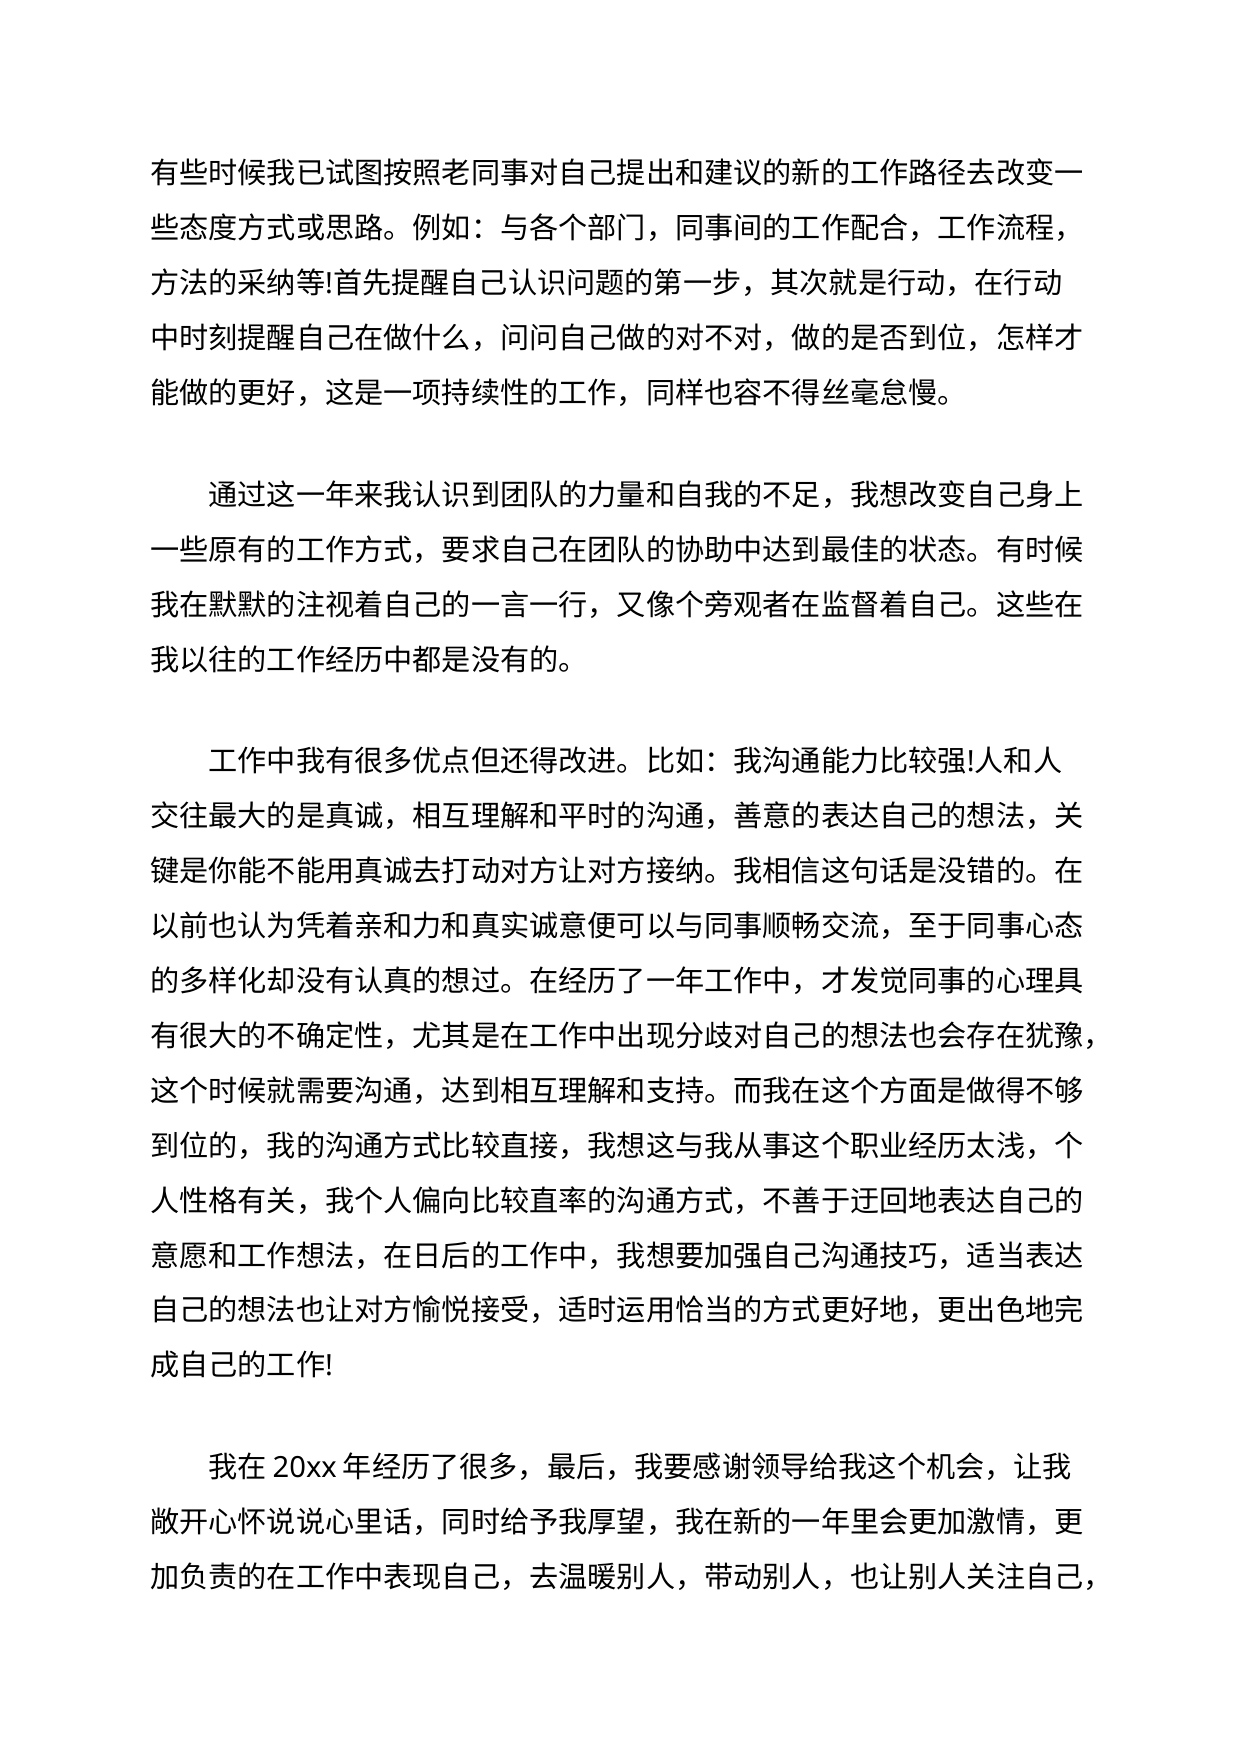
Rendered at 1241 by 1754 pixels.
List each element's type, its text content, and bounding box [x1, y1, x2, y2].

text 工作中我有很多优点但还得改进。比如：我沟通能力比较强!人和人交往最大的是真诚，相互理解和平时的沟通，善意的表达自己的想法，关键是你能不能用真诚去打动对方让对方接纳。我相信这句话是没错的。在以前也认为凭着亲和力和真实诚意便可以与同事顺畅交流，至于同事心态的多样化却没有认真的想过。在经历了一年工作中，才发觉同事的心理具有很大的不确定性，尤其是在工作中出现分歧对自己的想法也会存在犹豫，这个时候就需要沟通，达到相互理解和支持。而我在这个方面是做得不够到位的，我的沟通方式比较直接，我想这与我从事这个职业经历太浅，个人性格有关，我个人偏向比较直率的沟通方式，不善于迂回地表达自己的意愿和工作想法，在日后的工作中，我想要加强自己沟通技巧，适当表达自己的想法也让对方愉悦接受，适时运用恰当的方式更好地，更出色地完成自己的工作! [150, 738, 1090, 1384]
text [150, 1444, 1090, 1596]
text 通过这一年来我认识到团队的力量和自我的不足，我想改变自己身上一些原有的工作方式，要求自己在团队的协助中达到最佳的状态。有时候我在默默的注视着自己的一言一行，又像个旁观者在监督着自己。这些在我以往的工作经历中都是没有的。 [150, 471, 1090, 678]
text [150, 150, 1090, 412]
